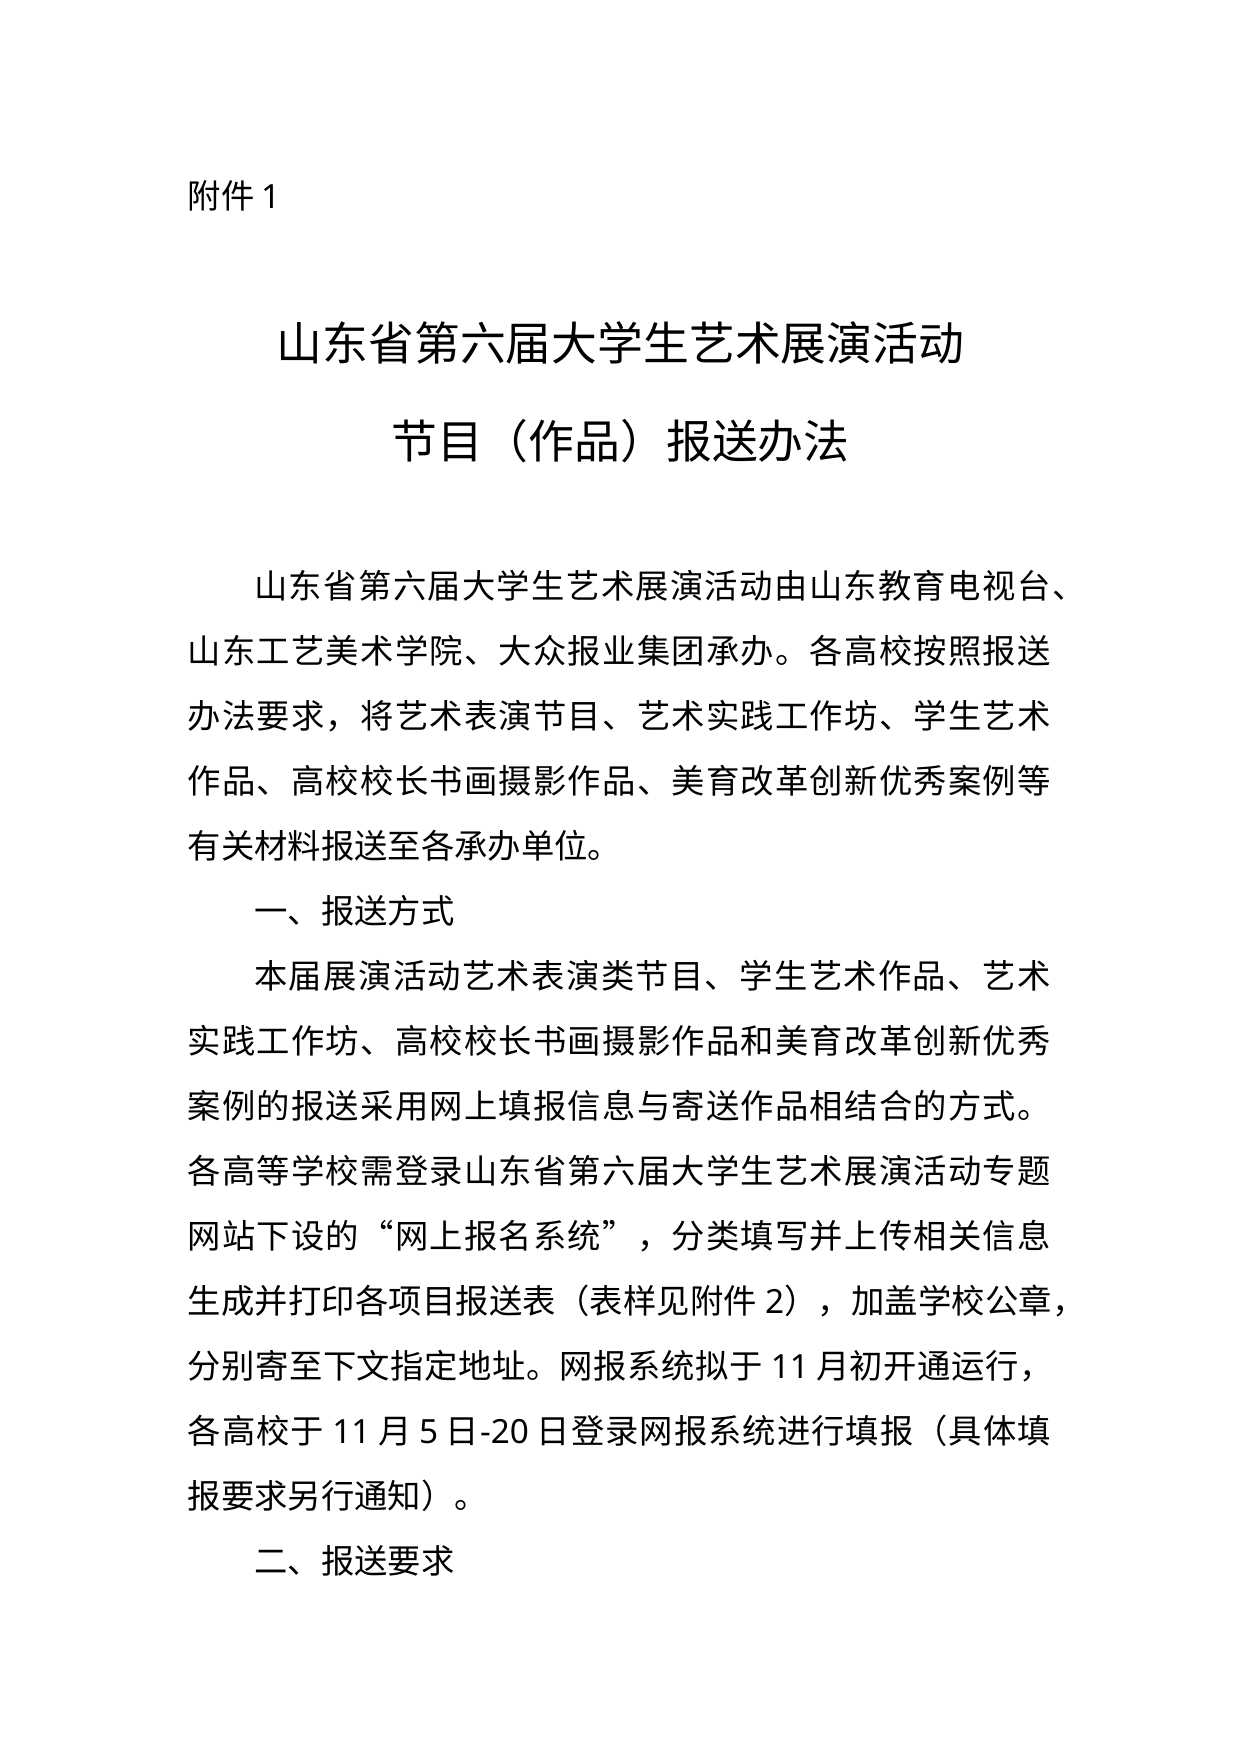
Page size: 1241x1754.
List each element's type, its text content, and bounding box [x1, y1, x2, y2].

text 节目（作品）报送办法 [187, 389, 1053, 487]
text 山东省第六届大学生艺术展演活动由山东教育电视台、山东工艺美术学院、大众报业集团承办。各高校按照报送办法要求，将艺术表演节目、艺术实践工作坊、学生艺术作品、高校校长书画摄影作品、美育改革创新优秀案例等有关材料报送至各承办单位。 [187, 552, 1053, 877]
text 本届展演活动艺术表演类节目、学生艺术作品、艺术实践工作坊、高校校长书画摄影作品和美育改革创新优秀案例的报送采用网上填报信息与寄送作品相结合的方式。各高等学校需登录山东省第六届大学生艺术展演活动专题网站下设的“网上报名系统”，分类填写并上传相关信息，生成并打印各项目报送表（表样见附件2），加盖学校公章，分别寄至下文指定地址。网报系统拟于11月初开通运行，各高校于11月5日-20日登录网报系统进行填报（具体填报要求另行通知）。 [187, 942, 1053, 1527]
text 一、报送方式 [187, 877, 1053, 942]
text 附件1 [187, 162, 1053, 227]
text 二、报送要求 [187, 1527, 1053, 1592]
text 山东省第六届大学生艺术展演活动 [187, 292, 1053, 389]
